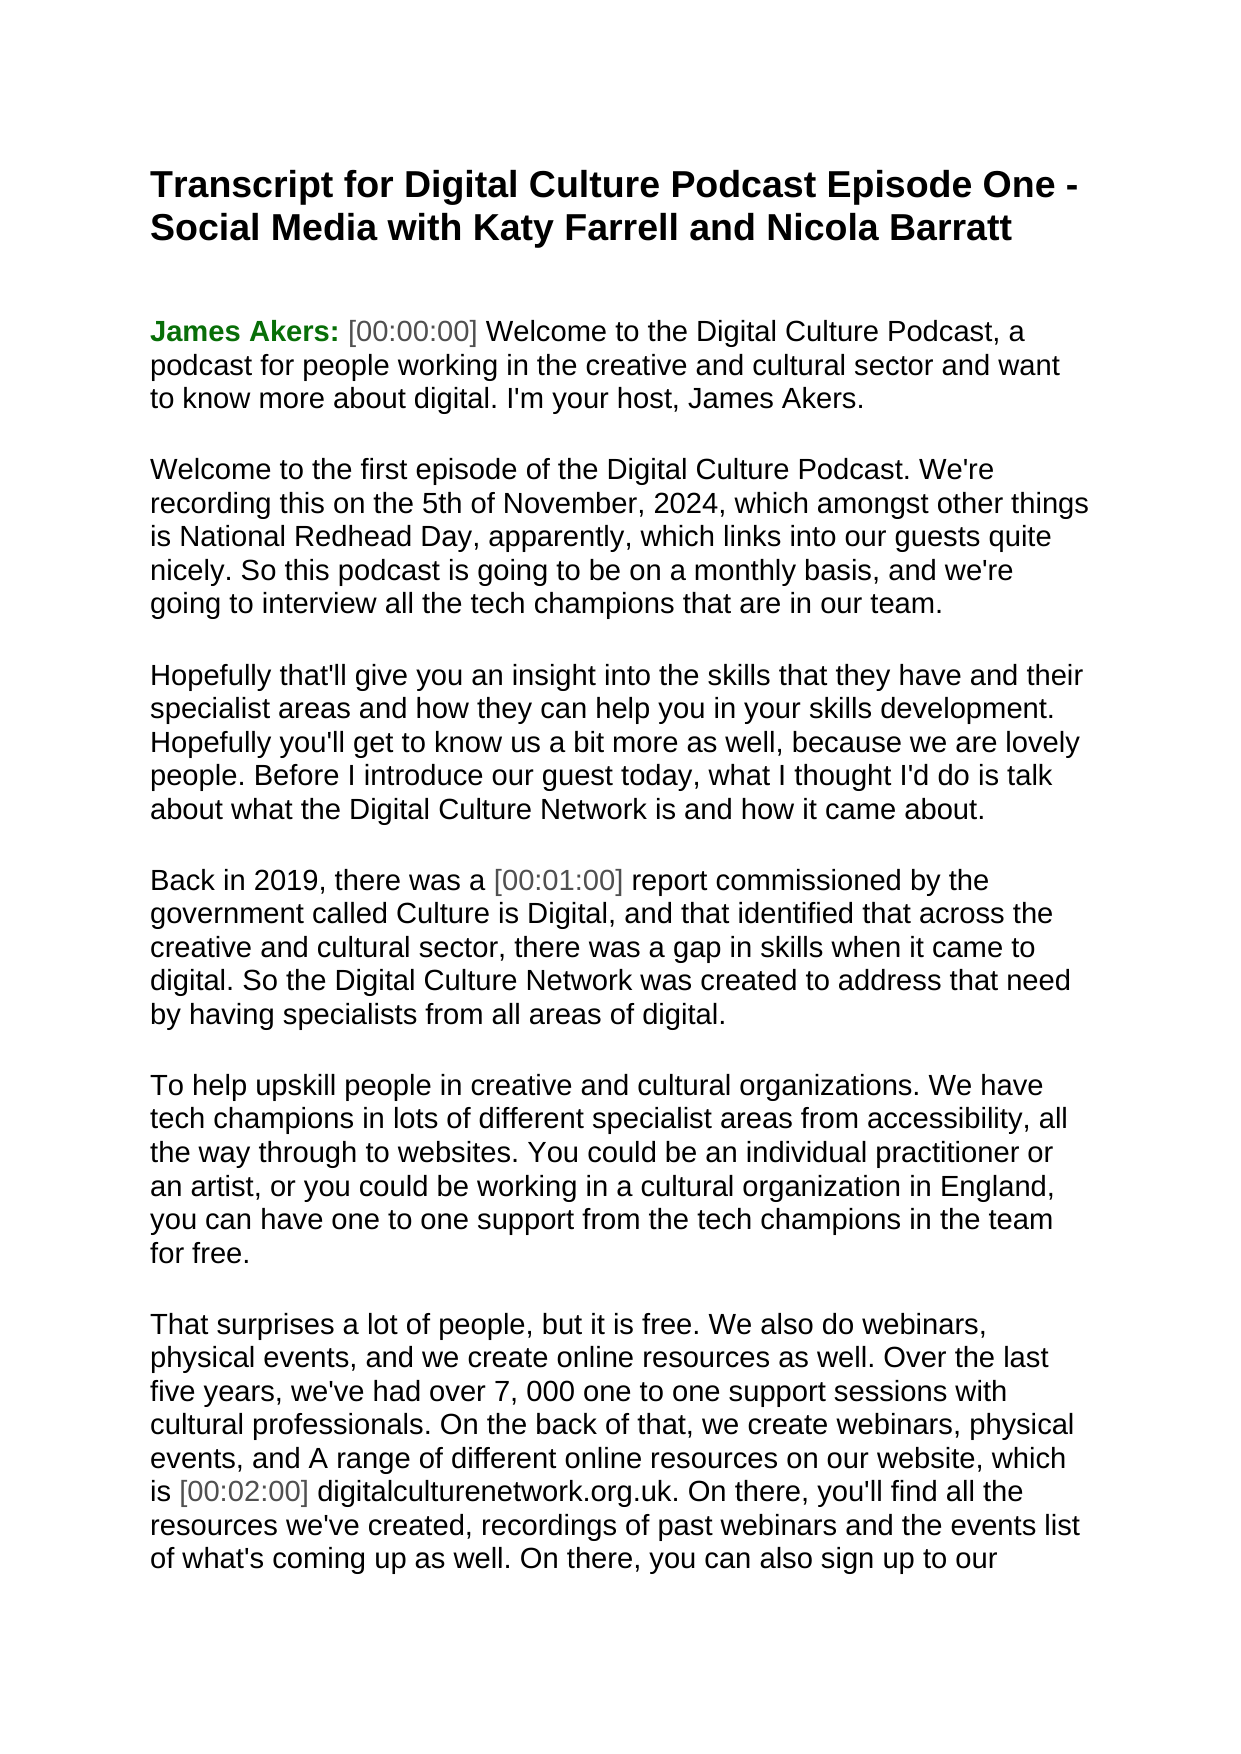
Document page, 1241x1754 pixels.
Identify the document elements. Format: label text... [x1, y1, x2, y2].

text Back in 2019, there was a [00:01:00] report commissioned by the government called Culture is Digital, and that identified that across the creative and cultural sector, there was a gap in skills when it came to digital. So the Digital Culture Network was created to address that need by having specialists from all areas of digital. [150, 863, 1090, 1031]
subtitle Transcript for Digital Culture Podcast Episode One - Social Media with Katy Farrell and Nicola Barratt [150, 162, 1090, 249]
text To help upskill people in creative and cultural organizations. We have tech champions in lots of different specialist areas from accessibility, all the way through to websites. You could be an individual practitioner or an artist, or you could be working in a cultural organization in England, you can have one to one support from the tech champions in the team for free. [150, 1068, 1090, 1269]
text Welcome to the first episode of the Digital Culture Podcast. We're recording this on the 5th of November, 2024, which amongst other things is National Redhead Day, apparently, which links into our guests quite nicely. So this podcast is going to be on a monthly basis, and we're going to interview all the tech champions that are in our team. [150, 452, 1090, 620]
text James Akers: [00:00:00] Welcome to the Digital Culture Podcast, a podcast for people working in the creative and cultural sector and want to know more about digital. I'm your host, James Akers. [150, 314, 1090, 415]
text Hopefully that'll give you an insight into the skills that they have and their specialist areas and how they can help you in your skills development. Hopefully you'll get to know us a bit more as well, because we are lovely people. Before I introduce our guest today, what I thought I'd do is talk about what the Digital Culture Network is and how it came about. [150, 658, 1090, 825]
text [150, 1307, 1090, 1575]
